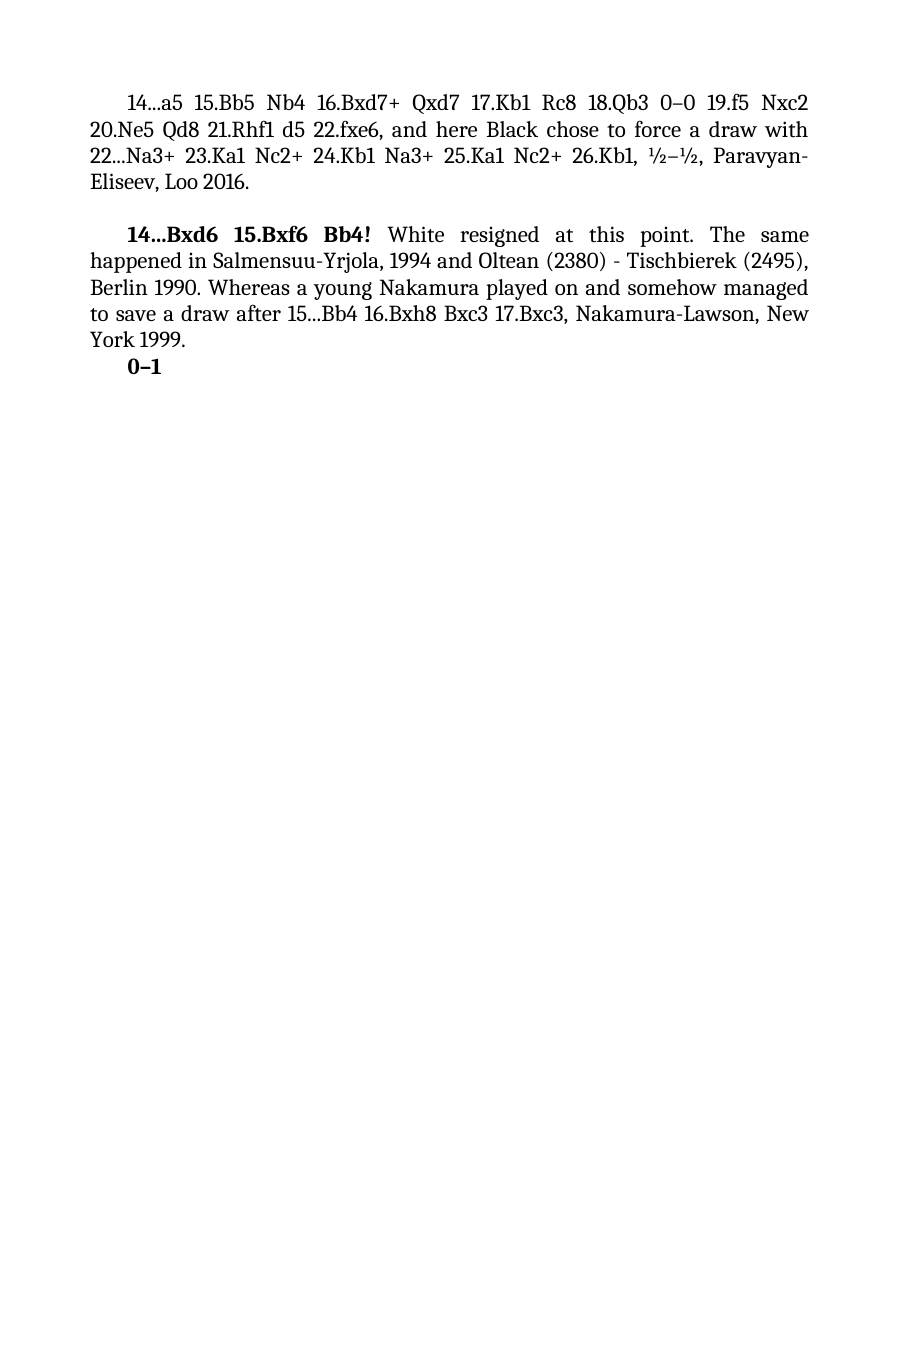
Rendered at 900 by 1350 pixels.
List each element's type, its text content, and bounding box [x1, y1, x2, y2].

text 0–1 [90, 353, 810, 380]
text 14...a5 15.Bb5 Nb4 16.Bxd7+ Qxd7 17.Kb1 Rc8 18.Qb3 0–0 19.f5 Nxc2 20.Ne5 Qd8 21.Rhf1 d5 22.fxe6, and here Black chose to force a draw with 22...Na3+ 23.Ka1 Nc2+ 24.Kb1 Na3+ 25.Ka1 Nc2+ 26.Kb1, ½–½, Paravyan-Eliseev, Loo 2016. [90, 90, 810, 195]
text 14...Bxd6 15.Bxf6 Bb4! White resigned at this point. The same happened in Salmensuu-Yrjola, 1994 and Oltean (2380) - Tischbierek (2495), Berlin 1990. Whereas a young Nakamura played on and somehow managed to save a draw after 15...Bb4 16.Bxh8 Bxc3 17.Bxc3, Nakamura-Lawson, New York 1999. [90, 222, 810, 353]
